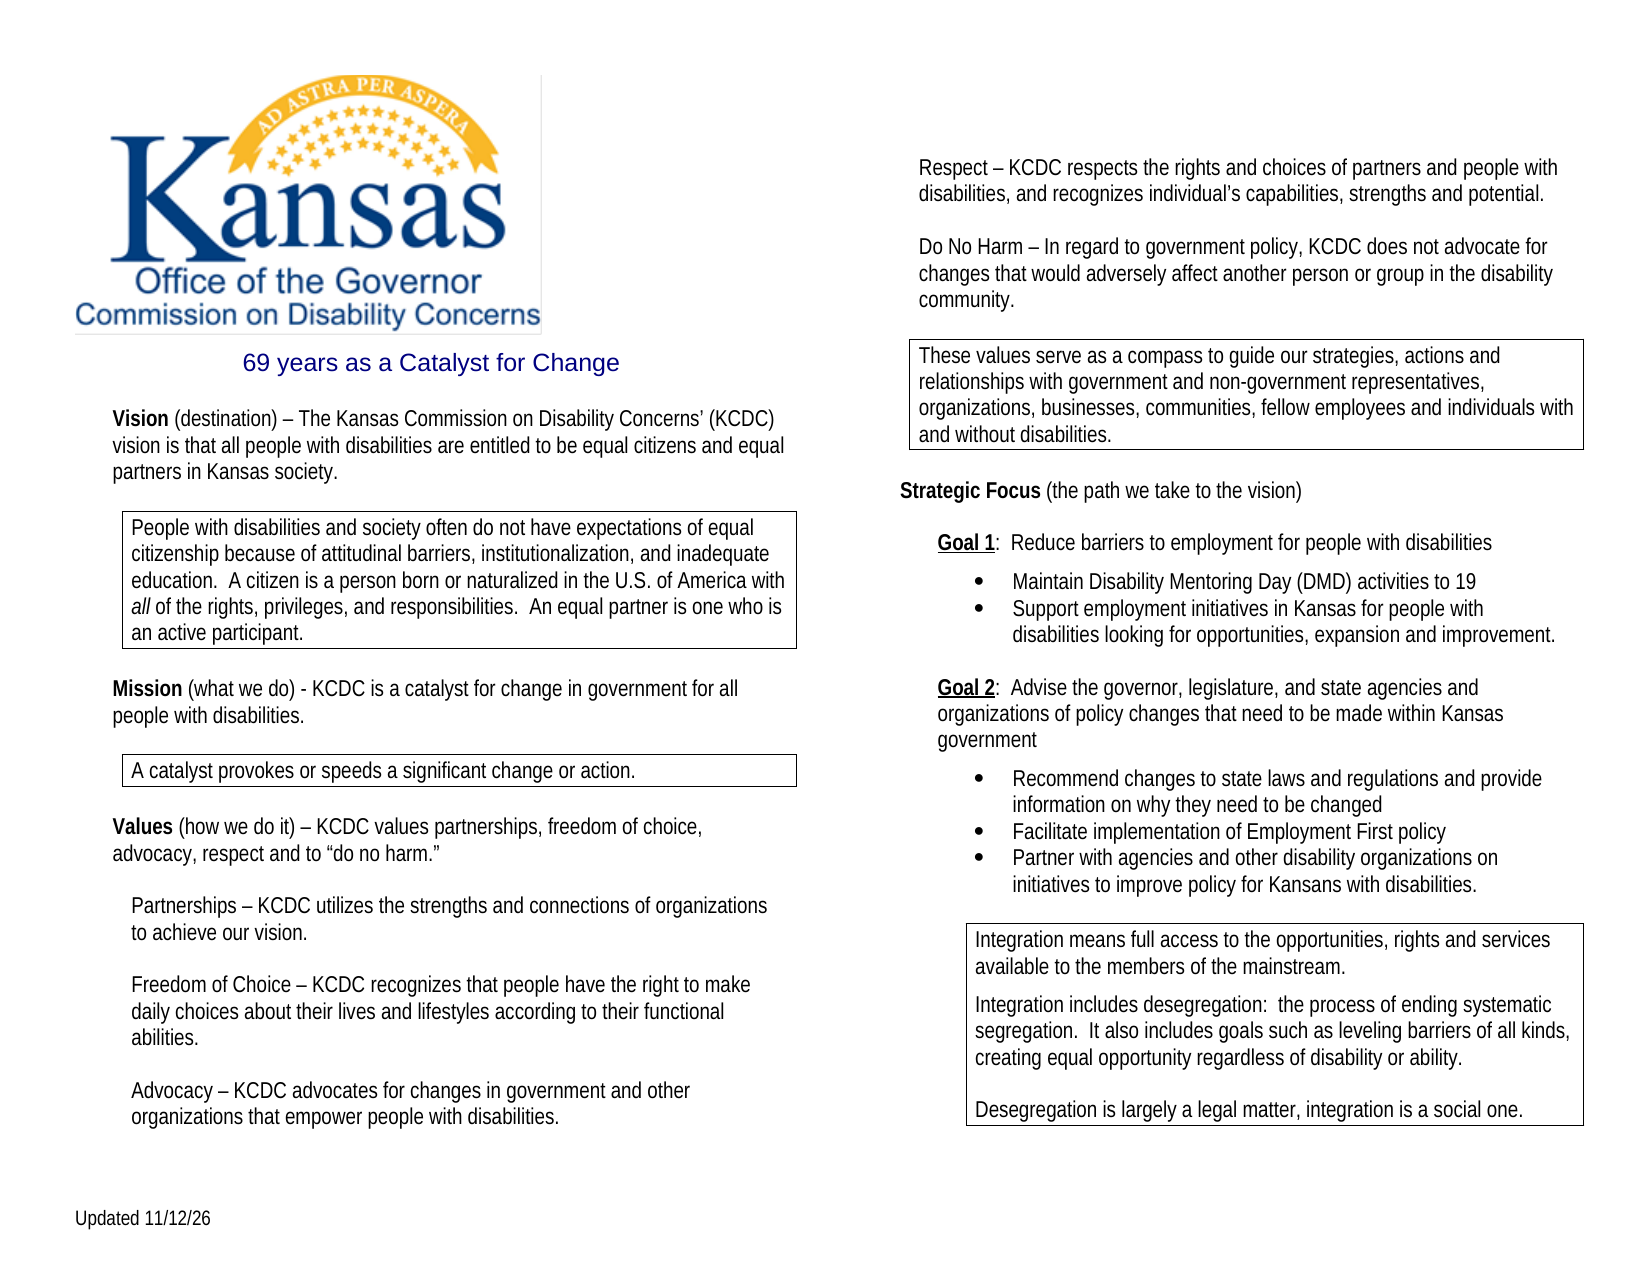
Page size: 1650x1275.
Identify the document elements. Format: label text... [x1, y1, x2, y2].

text 69 years as a Catalyst for Change [75, 348, 787, 377]
text Do No Harm – In regard to government policy, KCDC does not advocate for changes that would adversely affect another person or group in the disability community. [919, 233, 1575, 312]
text Advocacy – KCDC advocates for changes in government and other organizations that empower people with disabilities. [131, 1077, 787, 1129]
text A catalyst provokes or speeds a significant change or action. [123, 755, 796, 786]
text Respect – KCDC respects the rights and choices of partners and people with disabilities, and recognizes individual’s capabilities, strengths and potential. [919, 154, 1575, 207]
list Recommend changes to state laws and regulations and provide information on why they need to be changed [975, 765, 1575, 818]
text Freedom of Choice – KCDC recognizes that people have the right to make daily choices about their lives and lifestyles according to their functional abilities. [131, 971, 787, 1050]
text Mission (what we do) - KCDC is a catalyst for change in government for all people with disabilities. [112, 675, 787, 728]
text Integration means full access to the opportunities, rights and services available to the members of the mainstream. [967, 924, 1583, 979]
text Values (how we do it) – values partnerships, freedom of choice, advocacy, respect and to “do no harm.” [112, 813, 787, 866]
text Partnerships – KCDC utilizes the strengths and connections of organizations to achieve our vision. [131, 892, 787, 945]
text Integration includes desegregation: the process of ending systematic segregation. It also includes goals such as leveling barriers of all kinds, creating equal opportunity regardless of disability or ability. [967, 988, 1583, 1070]
text Desegregation is largely a legal matter, integration is a social one. [967, 1093, 1583, 1125]
list Facilitate implementation of Employment First policy [975, 818, 1575, 844]
list Partner with agencies and other disability organizations on initiatives to improve policy for Kansans with disabilities. [975, 844, 1575, 897]
text Goal 2: Advise the governor, legislature, and state agencies and organizations of policy changes that need to be made within Kansas government [937, 673, 1575, 753]
list Maintain Disability Mentoring Day (DMD) activities to 19 [975, 568, 1575, 594]
text Strategic Focus (the path we take to the vision) [900, 477, 1575, 503]
text Vision (destination) – The Kansas Commission on Disability Concerns’ () vision is that all people with disabilities are entitled to be equal citizens and equal partners in Kansas society. [112, 405, 787, 484]
text Goal 1: Reduce barriers to employment for people with disabilities [937, 529, 1575, 556]
list Support employment initiatives in Kansas for people with disabilities looking for opportunities, expansion and improvement. [975, 594, 1575, 647]
text These values serve as a compass to guide our strategies, actions and relationships with government and non-government representatives, organizations, businesses, communities, fellow employees and individuals with and without disabilities. [910, 340, 1583, 449]
picture [75, 75, 543, 336]
text People with disabilities and society often do not have expectations of equal citizenship because of attitudinal barriers, institutionalization, and inadequate education. A citizen is a person born or naturalized in the U.S. of America with all of the rights, privileges, and responsibilities. An equal partner is one who is an active participant. [123, 512, 796, 648]
